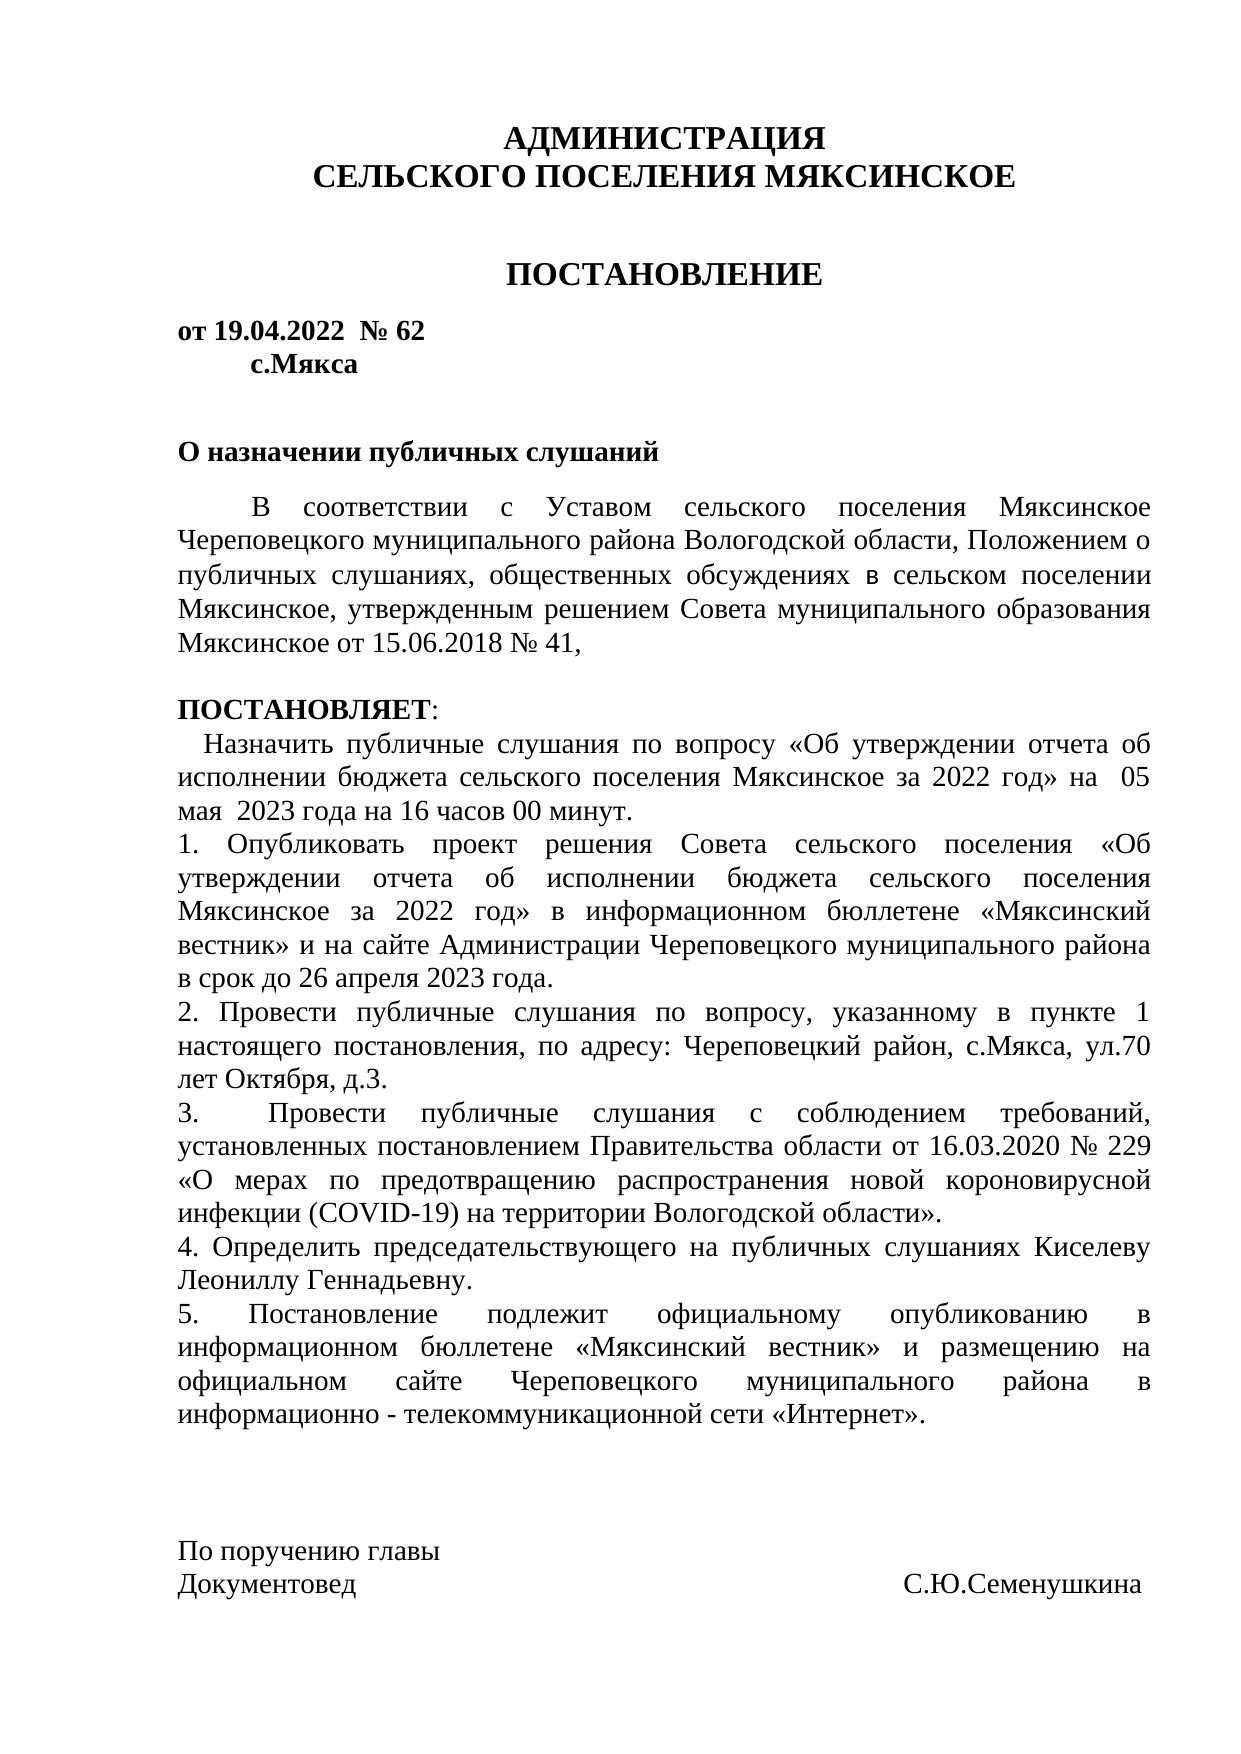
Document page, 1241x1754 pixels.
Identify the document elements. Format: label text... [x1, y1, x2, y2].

text В соответствии с Уставом сельского поселения Мяксинское Череповецкого муниципального района Вологодской области, Положением о публичных слушаниях, общественных обсуждениях в сельском поселении Мяксинское, утвержденным решением Совета муниципального образования Мяксинское от 15.06.2018 № 41, [177, 489, 1152, 659]
text АДМИНИСТРАЦИЯ [177, 118, 1152, 156]
text О назначении публичных слушаний [177, 434, 1152, 468]
text Документовед С.Ю.Семенушкина [177, 1566, 1152, 1600]
text ПОСТАНОВЛЕНИЕ [177, 254, 1152, 292]
text ПОСТАНОВЛЯЕТ: [177, 692, 1152, 726]
text СЕЛЬСКОГО ПОСЕЛЕНИЯ МЯКСИНСКОЕ [177, 156, 1152, 195]
text от 19.04.2022 № 62 [177, 313, 1152, 347]
text 4. Определить председательствующего на публичных слушаниях Киселеву Леониллу Геннадьевну. [177, 1229, 1152, 1296]
text 1. Опубликовать проект решения Совета сельского поселения «Об утверждении отчета об исполнении бюджета сельского поселения Мяксинское за 2022 год» в информационном бюллетене «Мяксинский вестник» и на сайте Администрации Череповецкого муниципального района в срок до 26 апреля 2023 года. [177, 826, 1152, 994]
text 2. Провести публичные слушания по вопросу, указанному в пункте 1 настоящего постановления, по адресу: Череповецкий район, с.Мякса, ул.70 лет Октября, д.3. [177, 994, 1152, 1095]
text По поручению главы [177, 1533, 1152, 1566]
text 3. Провести публичные слушания с соблюдением требований, установленных постановлением Правительства области от 16.03.2020 № 229 «О мерах по предотвращению распространения новой короновирусной инфекции (COVID-19) на территории Вологодской области». [177, 1095, 1152, 1229]
text 5. Постановление подлежит официальному опубликованию в информационном бюллетене «Мяксинский вестник» и размещению на официальном сайте Череповецкого муниципального района в информационно - телекоммуникационной сети «Интернет». [177, 1296, 1152, 1430]
text Назначить публичные слушания по вопросу «Об утверждении отчета об исполнении бюджета сельского поселения Мяксинское за 2022 год» на 05 мая 2023 года на 16 часов 00 минут. [177, 726, 1152, 826]
text с.Мякса [177, 347, 1152, 380]
